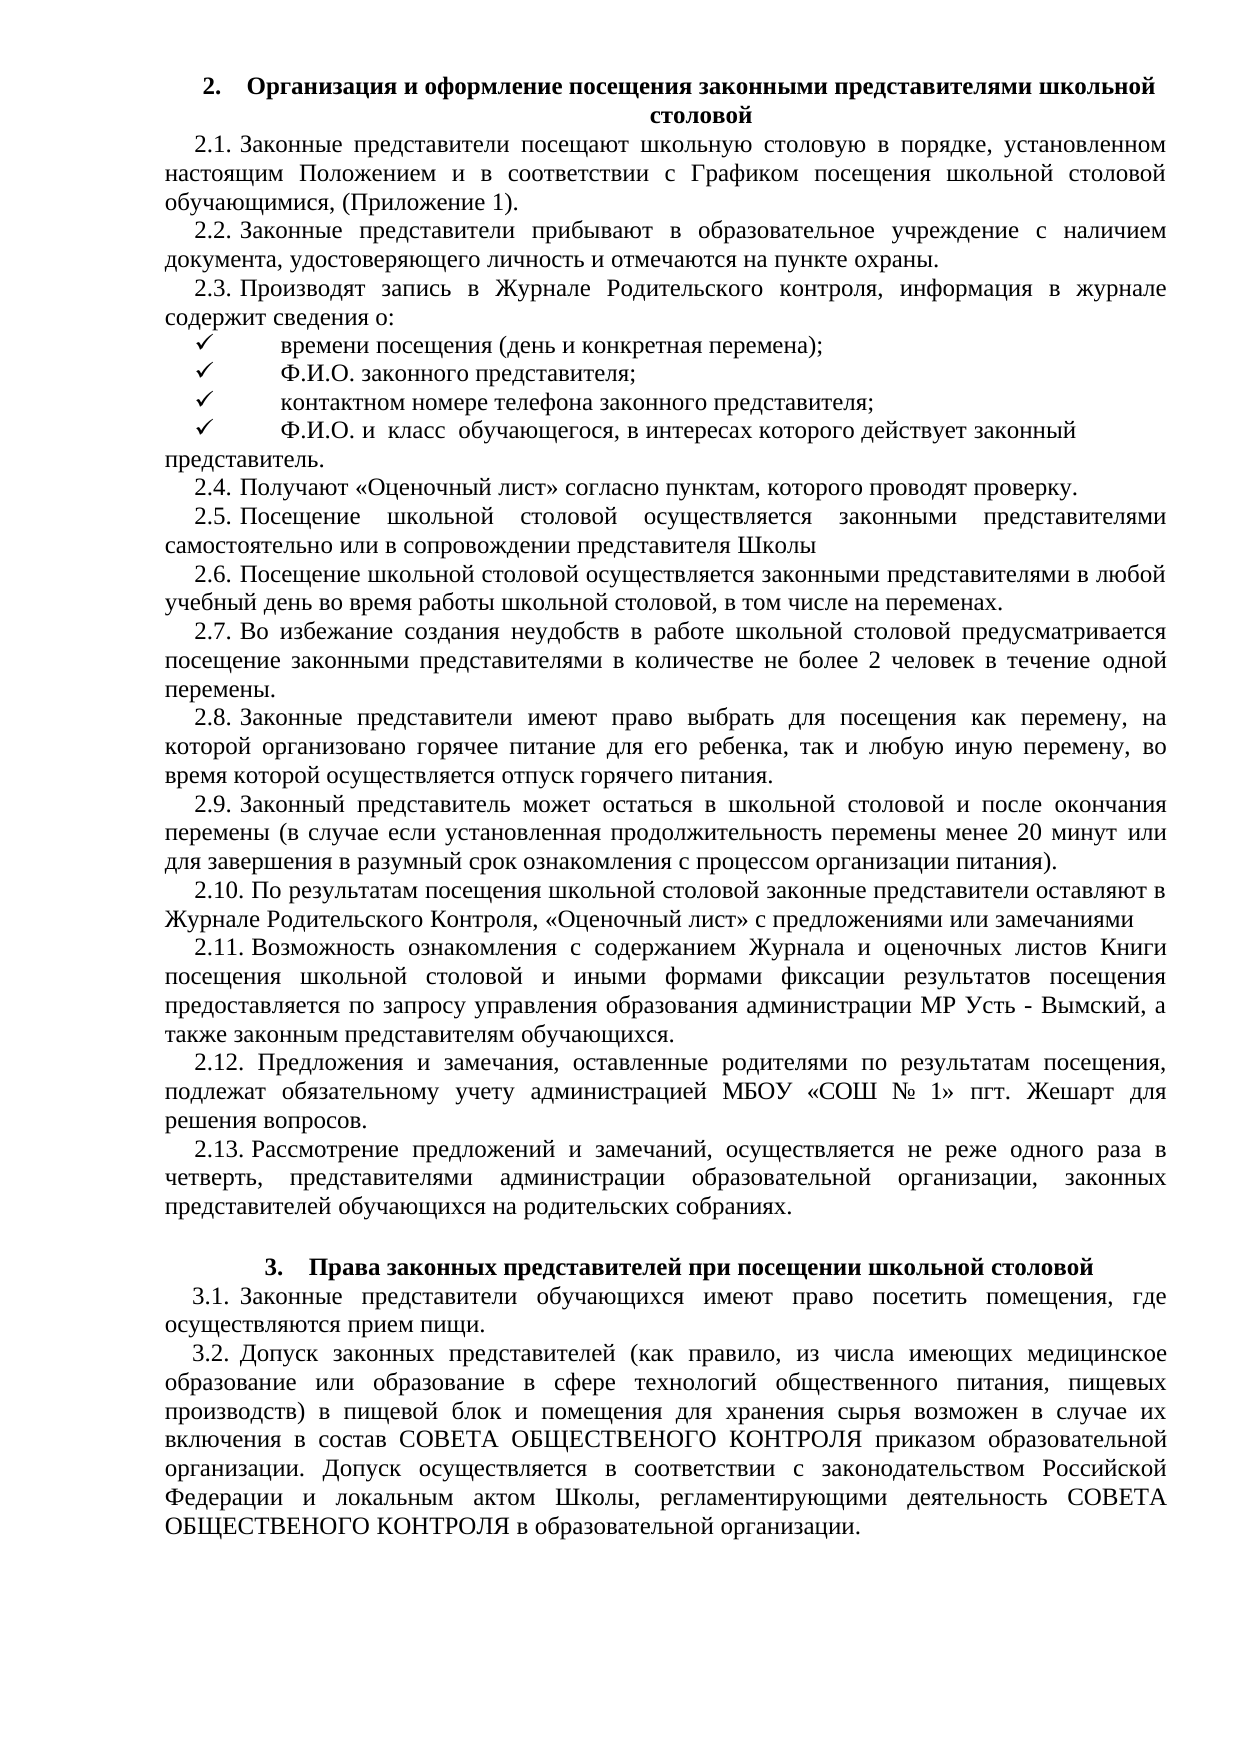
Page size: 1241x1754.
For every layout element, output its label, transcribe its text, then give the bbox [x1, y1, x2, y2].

list Посещение школьной столовой осуществляется законными представителями в любой учебный день во время работы школьной столовой, в том числе на переменах. [164, 559, 1167, 616]
subtitle Права законных представителей при посещении школьной столовой [264, 1252, 1190, 1281]
list Во избежание создания неудобств в работе школьной столовой предусматривается посещение законными представителями в количестве не более 2 человек в течение одной перемены. [164, 616, 1167, 702]
list Рассмотрение предложений и замечаний, осуществляется не реже одного раза в четверть, представителями администрации образовательной организации, законных представителей обучающихся на родительских собраниях. [164, 1134, 1167, 1220]
subtitle Организация и оформление посещения законными представителями школьной [202, 72, 1190, 100]
text столовой [649, 100, 1190, 129]
list Ф.И.О. и класс обучающегося, в интересах которого действует законный представитель. [164, 416, 1167, 472]
list По результатам посещения школьной столовой законные представители оставляют в Журнале Родительского Контроля, «Оценочный лист» с предложениями или замечаниями [164, 875, 1167, 932]
list Законные представители прибывают в образовательное учреждение с наличием документа, удостоверяющего личность и отмечаются на пункте охраны. [164, 216, 1167, 273]
list Получают «Оценочный лист» согласно пунктам, которого проводят проверку. [164, 473, 1190, 501]
list Ф.И.О. законного представителя; [164, 359, 1190, 387]
list Законные представители обучающихся имеют право посетить помещения, где осуществляются прием пищи. [164, 1281, 1167, 1338]
list контактном номере телефона законного представителя; [164, 387, 1190, 416]
list Законный представитель может остаться в школьной столовой и после окончания перемены (в случае если установленная продолжительность перемены менее 20 минут или для завершения в разумный срок ознакомления с процессом организации питания). [164, 789, 1167, 875]
list Законные представители имеют право выбрать для посещения как перемену, на которой организовано горячее питание для его ребенка, так и любую иную перемену, во время которой осуществляется отпуск горячего питания. [164, 702, 1167, 789]
list Законные представители посещают школьную столовую в порядке, установленном настоящим Положением и в соответствии с Графиком посещения школьной столовой обучающимися, (Приложение 1). [164, 129, 1167, 216]
list времени посещения (день и конкретная перемена); [164, 331, 1190, 359]
list Допуск законных представителей (как правило, из числа имеющих медицинское образование или образование в сфере технологий общественного питания, пищевых производств) в пищевой блок и помещения для хранения сырья возможен в случае их включения в состав СОВЕТА ОБЩЕСТВЕНОГО КОНТРОЛЯ приказом образовательной организации. Допуск осуществляется в соответствии с законодательством Российской Федерации и локальным актом Школы, регламентирующими деятельность СОВЕТА ОБЩЕСТВЕНОГО КОНТРОЛЯ в образовательной организации. [164, 1338, 1167, 1539]
list Предложения и замечания, оставленные родителями по результатам посещения, подлежат обязательному учету администрацией МБОУ «СОШ № 1» пгт. Жешарт для решения вопросов. [164, 1047, 1167, 1134]
list Посещение школьной столовой осуществляется законными представителями самостоятельно или в сопровождении представителя Школы [164, 501, 1167, 559]
list Производят запись в Журнале Родительского контроля, информация в журнале содержит сведения о: [164, 273, 1167, 331]
list Возможность ознакомления с содержанием Журнала и оценочных листов Книги посещения школьной столовой и иными формами фиксации результатов посещения предоставляется по запросу управления образования администрации МР Усть - Вымский, а также законным представителям обучающихся. [164, 932, 1167, 1047]
